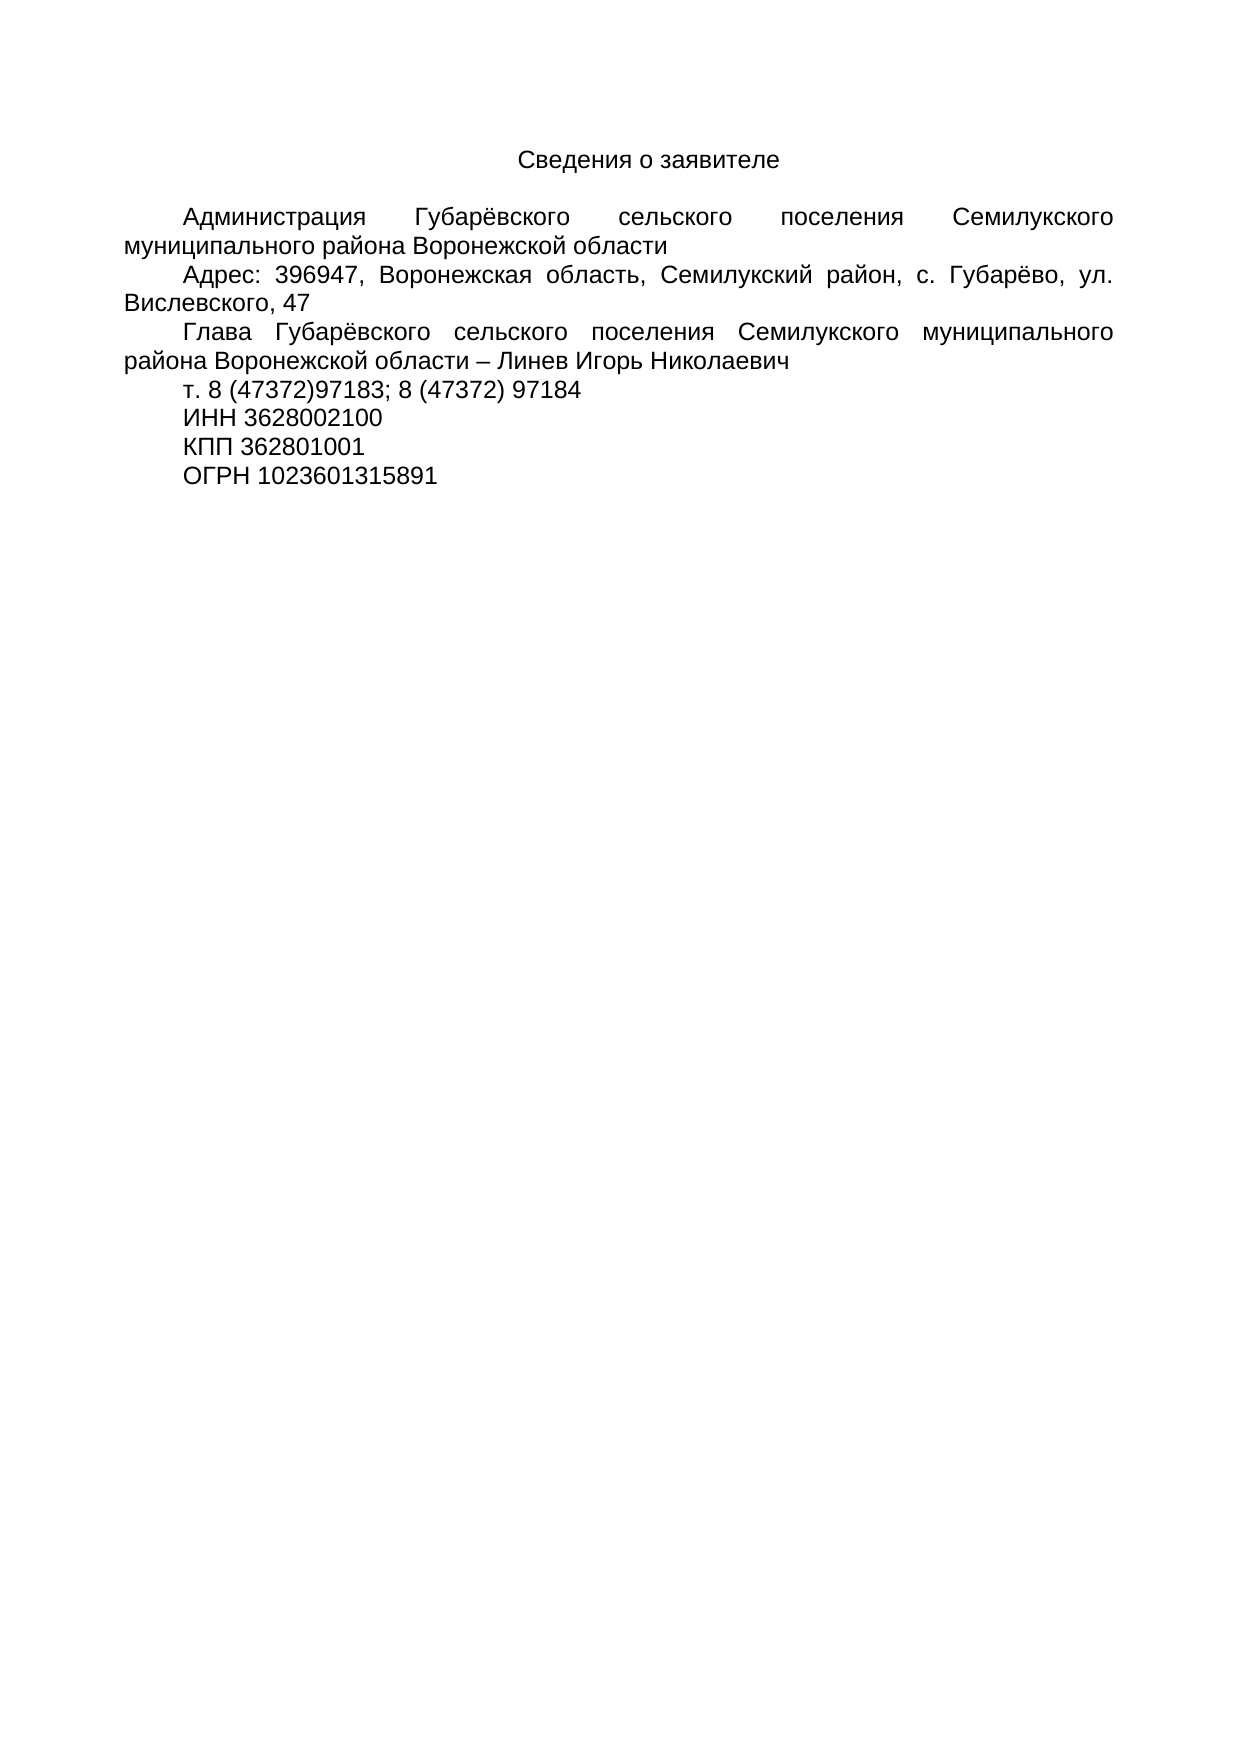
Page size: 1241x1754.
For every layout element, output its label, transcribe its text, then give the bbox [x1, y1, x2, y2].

text Сведения о заявителе [124, 145, 1114, 173]
text КПП 362801001 [124, 432, 1114, 461]
text Адрес: 396947, Воронежская область, Семилукский район, с. Губарёво, ул. Вислевского, 47 [124, 260, 1114, 317]
text Глава Губарёвского сельского поселения Семилукского муниципального района Воронежской области – Линев Игорь Николаевич [124, 317, 1114, 375]
text ОГРН 1023601315891 [124, 461, 1114, 490]
text Администрация Губарёвского сельского поселения Семилукского муниципального района Воронежской области [124, 202, 1114, 260]
text ИНН 3628002100 [124, 403, 1114, 432]
text т. 8 (47372)97183; 8 (47372) 97184 [124, 375, 1114, 403]
